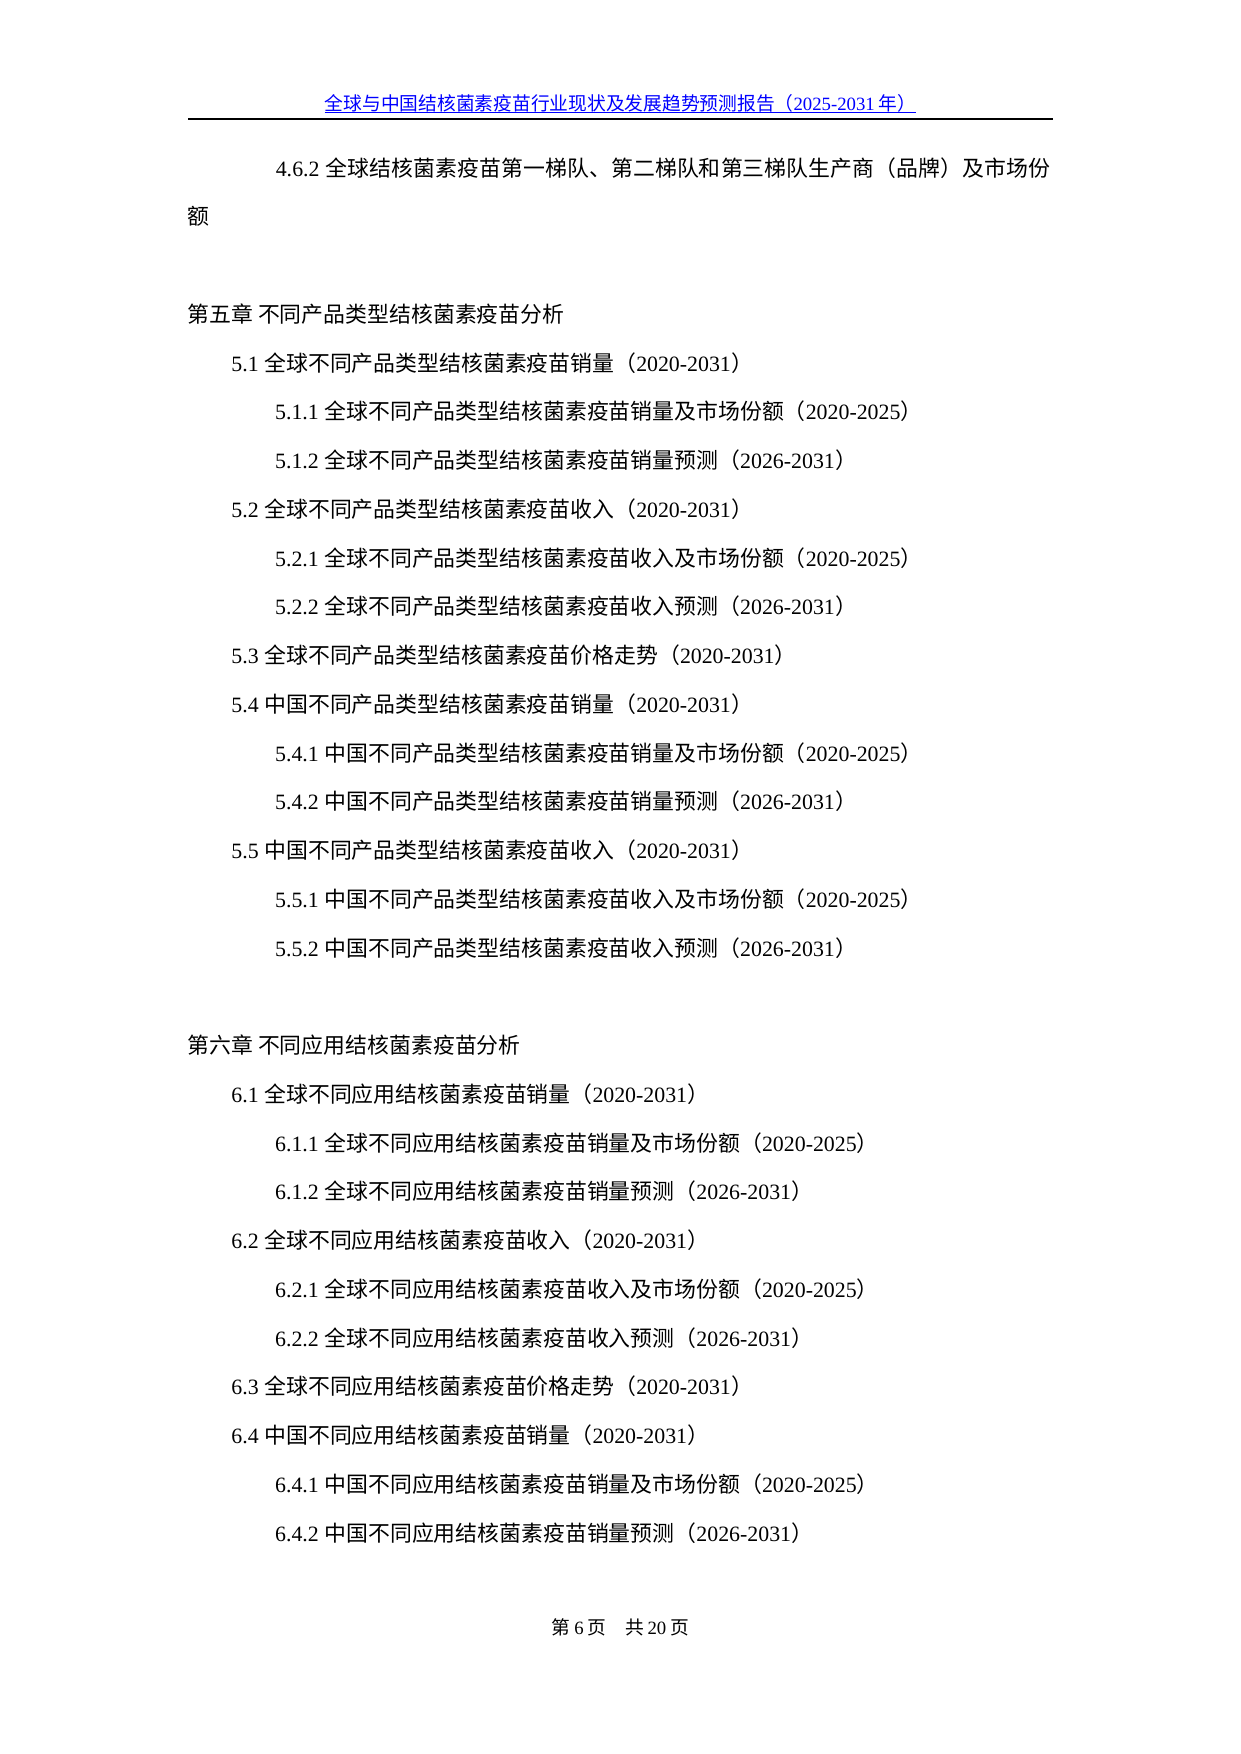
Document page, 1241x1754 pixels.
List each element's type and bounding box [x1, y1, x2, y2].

text [187, 150, 1053, 1548]
